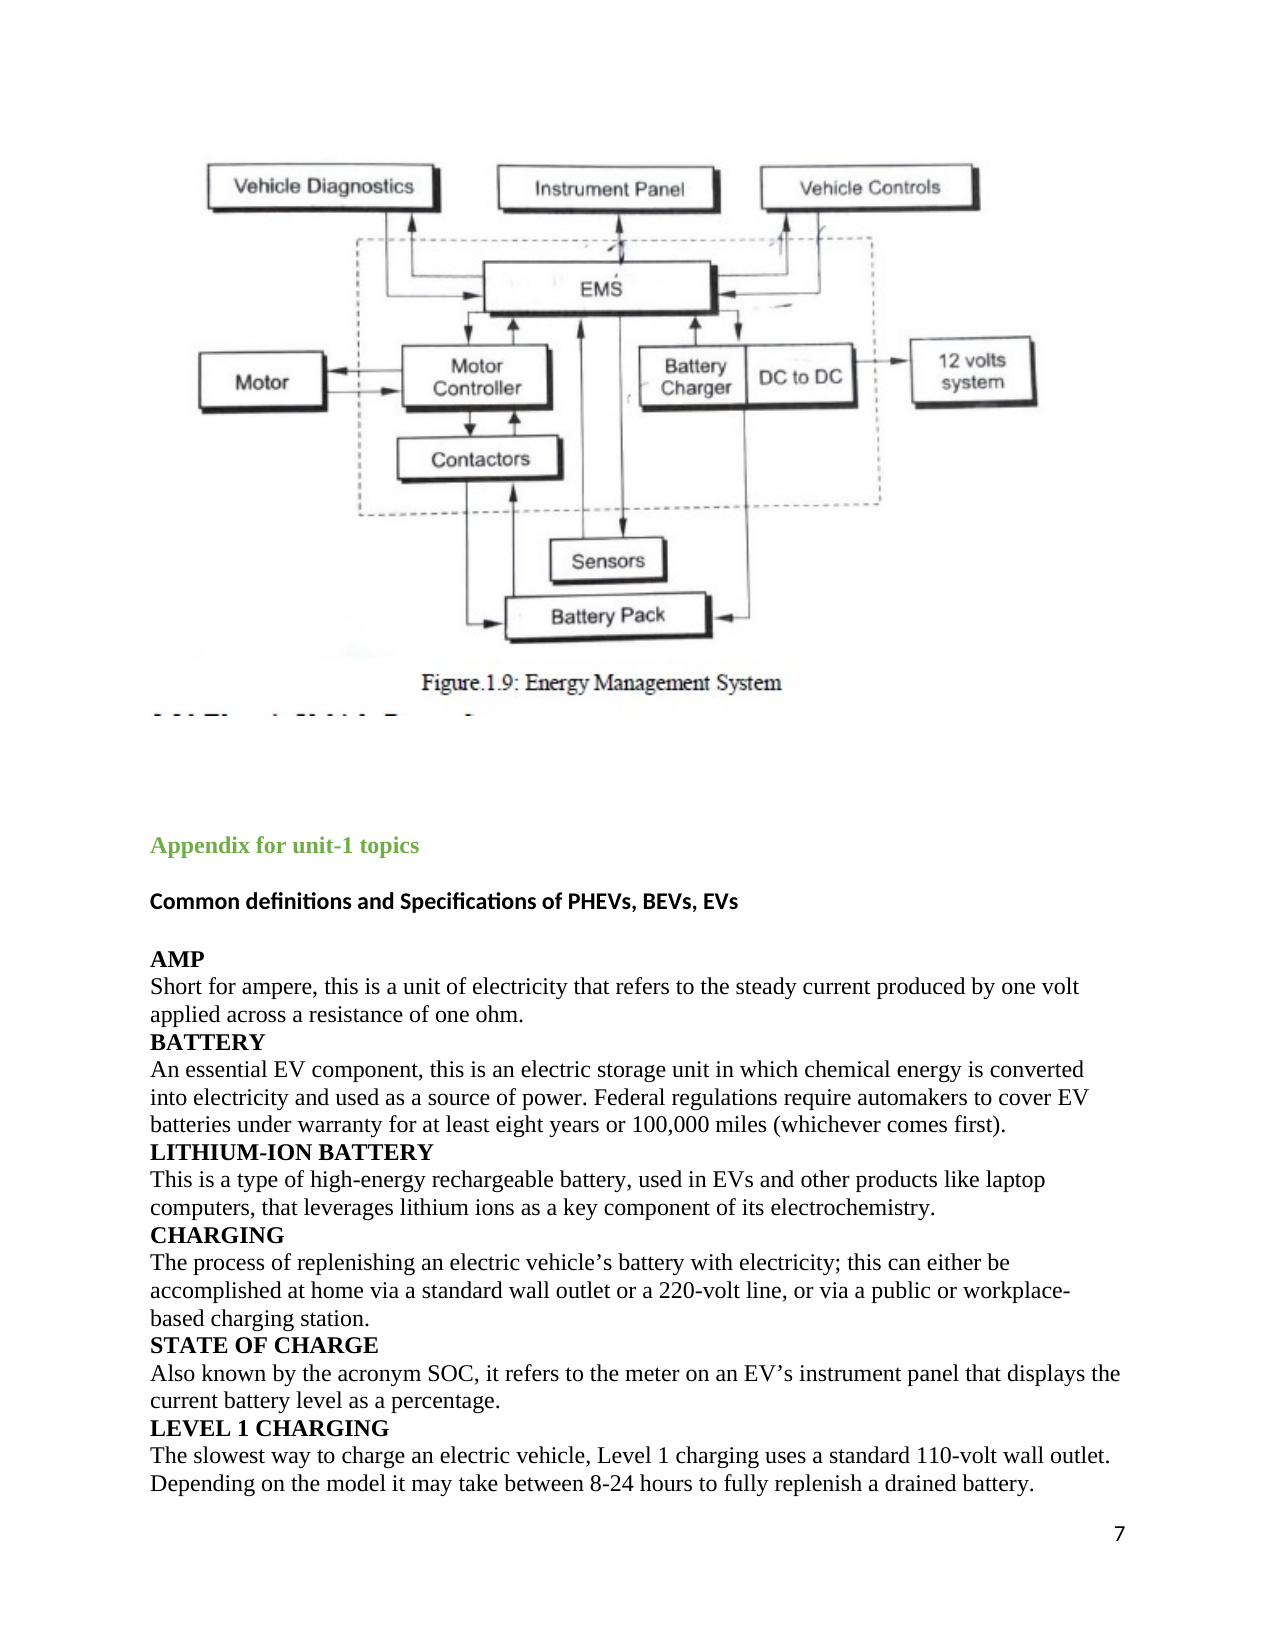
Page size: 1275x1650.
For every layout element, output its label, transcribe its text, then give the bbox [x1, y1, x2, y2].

text Common definitions and Specifications of PHEVs, BEVs, EVs [150, 886, 1125, 915]
text The slowest way to charge an electric vehicle, Level 1 charging uses a standard 110-volt wall outlet. Depending on the model it may take between 8-24 hours to fully replenish a drained battery. [150, 1442, 1125, 1497]
text The process of replenishing an electric vehicle’s battery with electricity; this can either be accomplished at home via a standard wall outlet or a 220-volt line, or via a public or workplace-based charging station. [150, 1248, 1125, 1331]
text Appendix for unit-1 topics [150, 831, 1125, 858]
picture [150, 150, 1052, 716]
text LITHIUM-ION BATTERY [150, 1138, 1125, 1166]
text LEVEL 1 CHARGING [150, 1414, 1125, 1442]
text An essential EV component, this is an electric storage unit in which chemical energy is converted into electricity and used as a source of power. Federal regulations require automakers to cover EV batteries under warranty for at least eight years or 100,000 miles (whichever comes first). [150, 1055, 1125, 1138]
text CHARGING [150, 1221, 1125, 1248]
text Short for ampere, this is a unit of electricity that refers to the steady current produced by one volt applied across a resistance of one ohm. [150, 972, 1125, 1027]
text Also known by the acronym SOC, it refers to the meter on an EV’s instrument panel that displays the current battery level as a percentage. [150, 1359, 1125, 1414]
text This is a type of high-energy rechargeable battery, used in EVs and other products like laptop computers, that leverages lithium ions as a key component of its electrochemistry. [150, 1166, 1125, 1221]
text STATE OF CHARGE [150, 1331, 1125, 1359]
text AMP [150, 945, 1125, 972]
text BATTERY [150, 1027, 1125, 1055]
